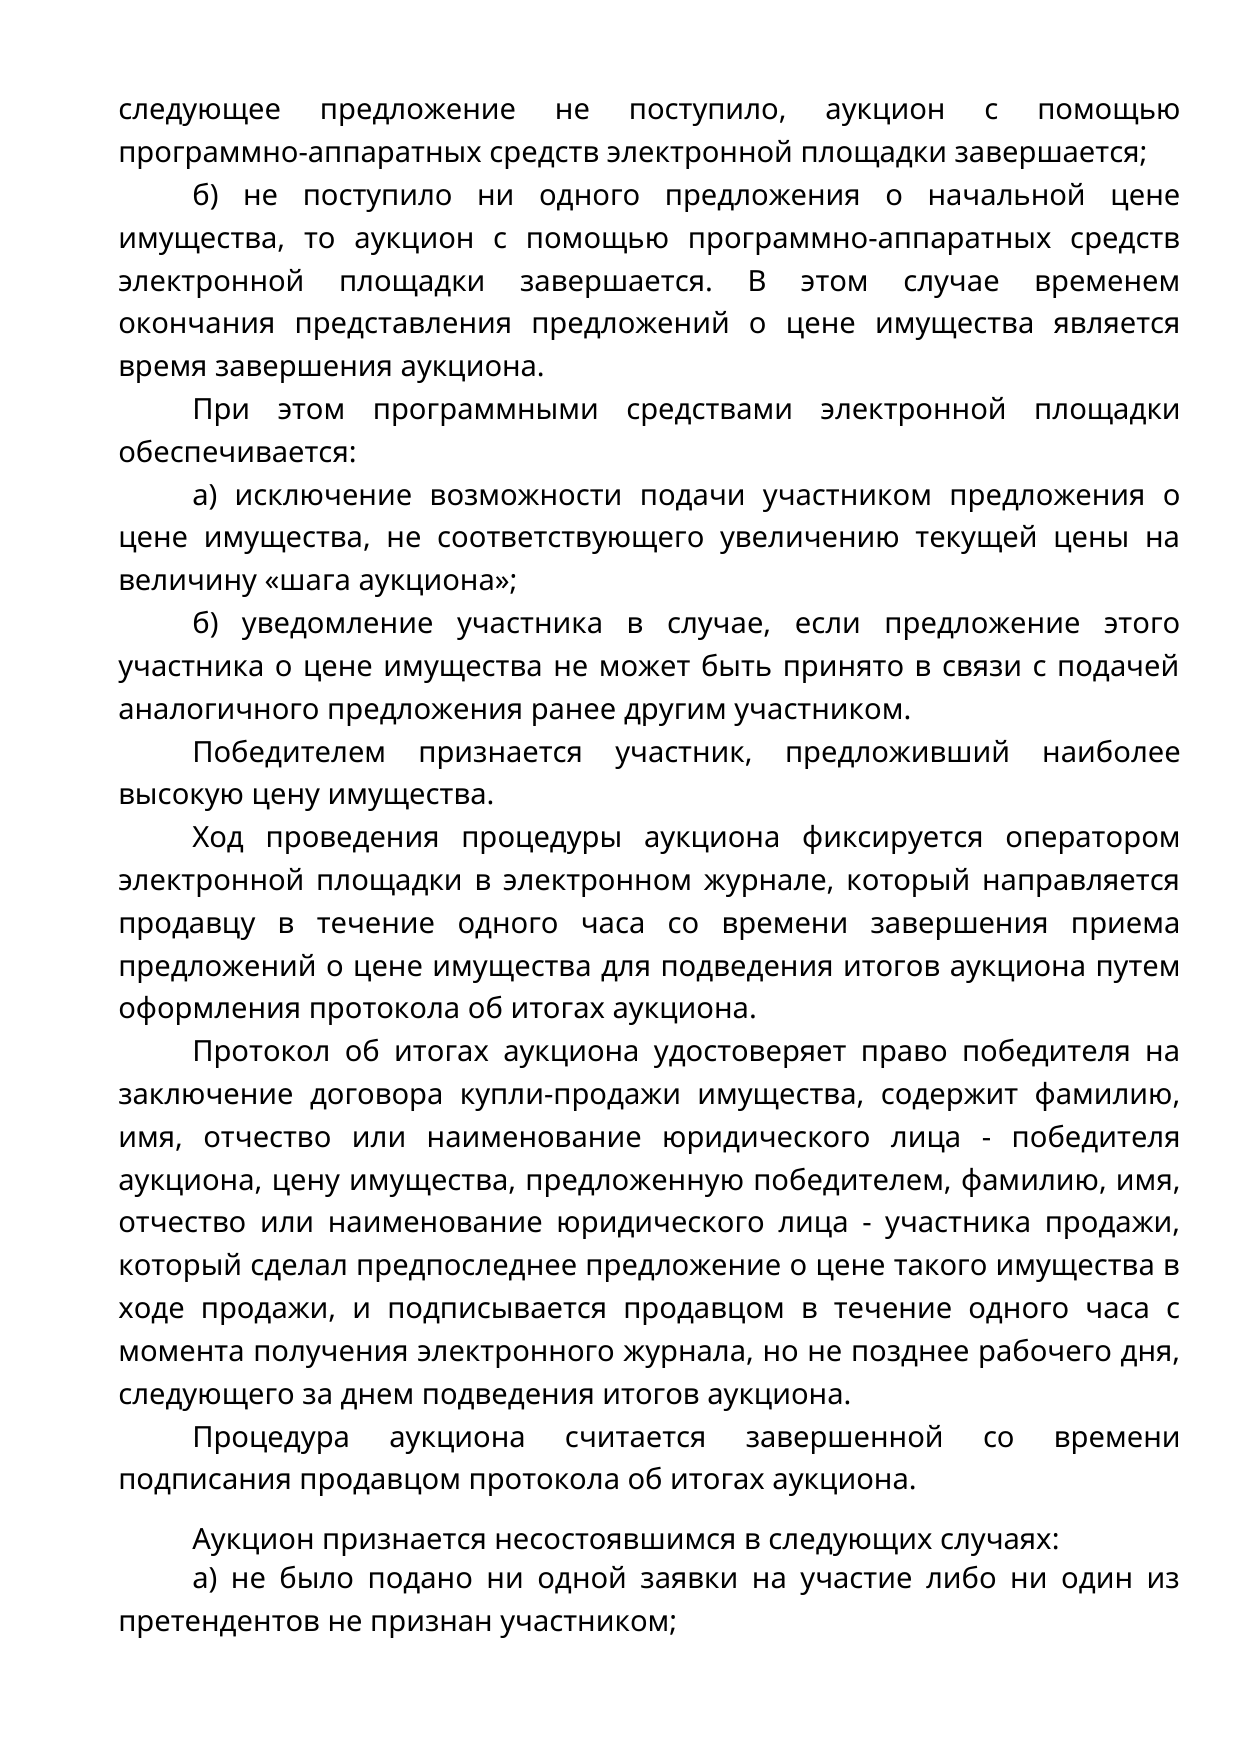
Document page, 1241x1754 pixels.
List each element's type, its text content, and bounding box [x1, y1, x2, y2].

text а) не было подано ни одной заявки на участие либо ни один из претендентов не признан участником; [118, 1558, 1181, 1640]
text Протокол об итогах аукциона удостоверяет право победителя на заключение договора купли-продажи имущества, содержит фамилию, имя, отчество или наименование юридического лица - победителя аукциона, цену имущества, предложенную победителем, фамилию, имя, отчество или наименование юридического лица - участника продажи, который сделал предпоследнее предложение о цене такого имущества в ходе продажи, и подписывается продавцом в течение одного часа с момента получения электронного журнала, но не позднее рабочего дня, следующего за днем подведения итогов аукциона. [118, 1031, 1181, 1413]
text б) не поступило ни одного предложения о начальной цене имущества, то аукцион с помощью программно-аппаратных средств электронной площадки завершается. В этом случае временем окончания представления предложений о цене имущества является время завершения аукциона. [118, 174, 1181, 385]
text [118, 89, 1181, 171]
text Ход проведения процедуры аукциона фиксируется оператором электронной площадки в электронном журнале, который направляется продавцу в течение одного часа со времени завершения приема предложений о цене имущества для подведения итогов аукциона путем оформления протокола об итогах аукциона. [118, 816, 1181, 1027]
text Победителем признается участник, предложивший наиболее высокую цену имущества. [118, 731, 1181, 813]
text При этом программными средствами электронной площадки обеспечивается: [118, 388, 1181, 471]
text Процедура аукциона считается завершенной со времени подписания продавцом протокола об итогах аукциона. [118, 1416, 1181, 1498]
text а) исключение возможности подачи участником предложения о цене имущества, не соответствующего увеличению текущей цены на величину «шага аукциона»; [118, 474, 1181, 599]
text Аукцион признается несостоявшимся в следующих случаях: [118, 1518, 1181, 1558]
text б) уведомление участника в случае, если предложение этого участника о цене имущества не может быть принято в связи с подачей аналогичного предложения ранее другим участником. [118, 602, 1181, 728]
